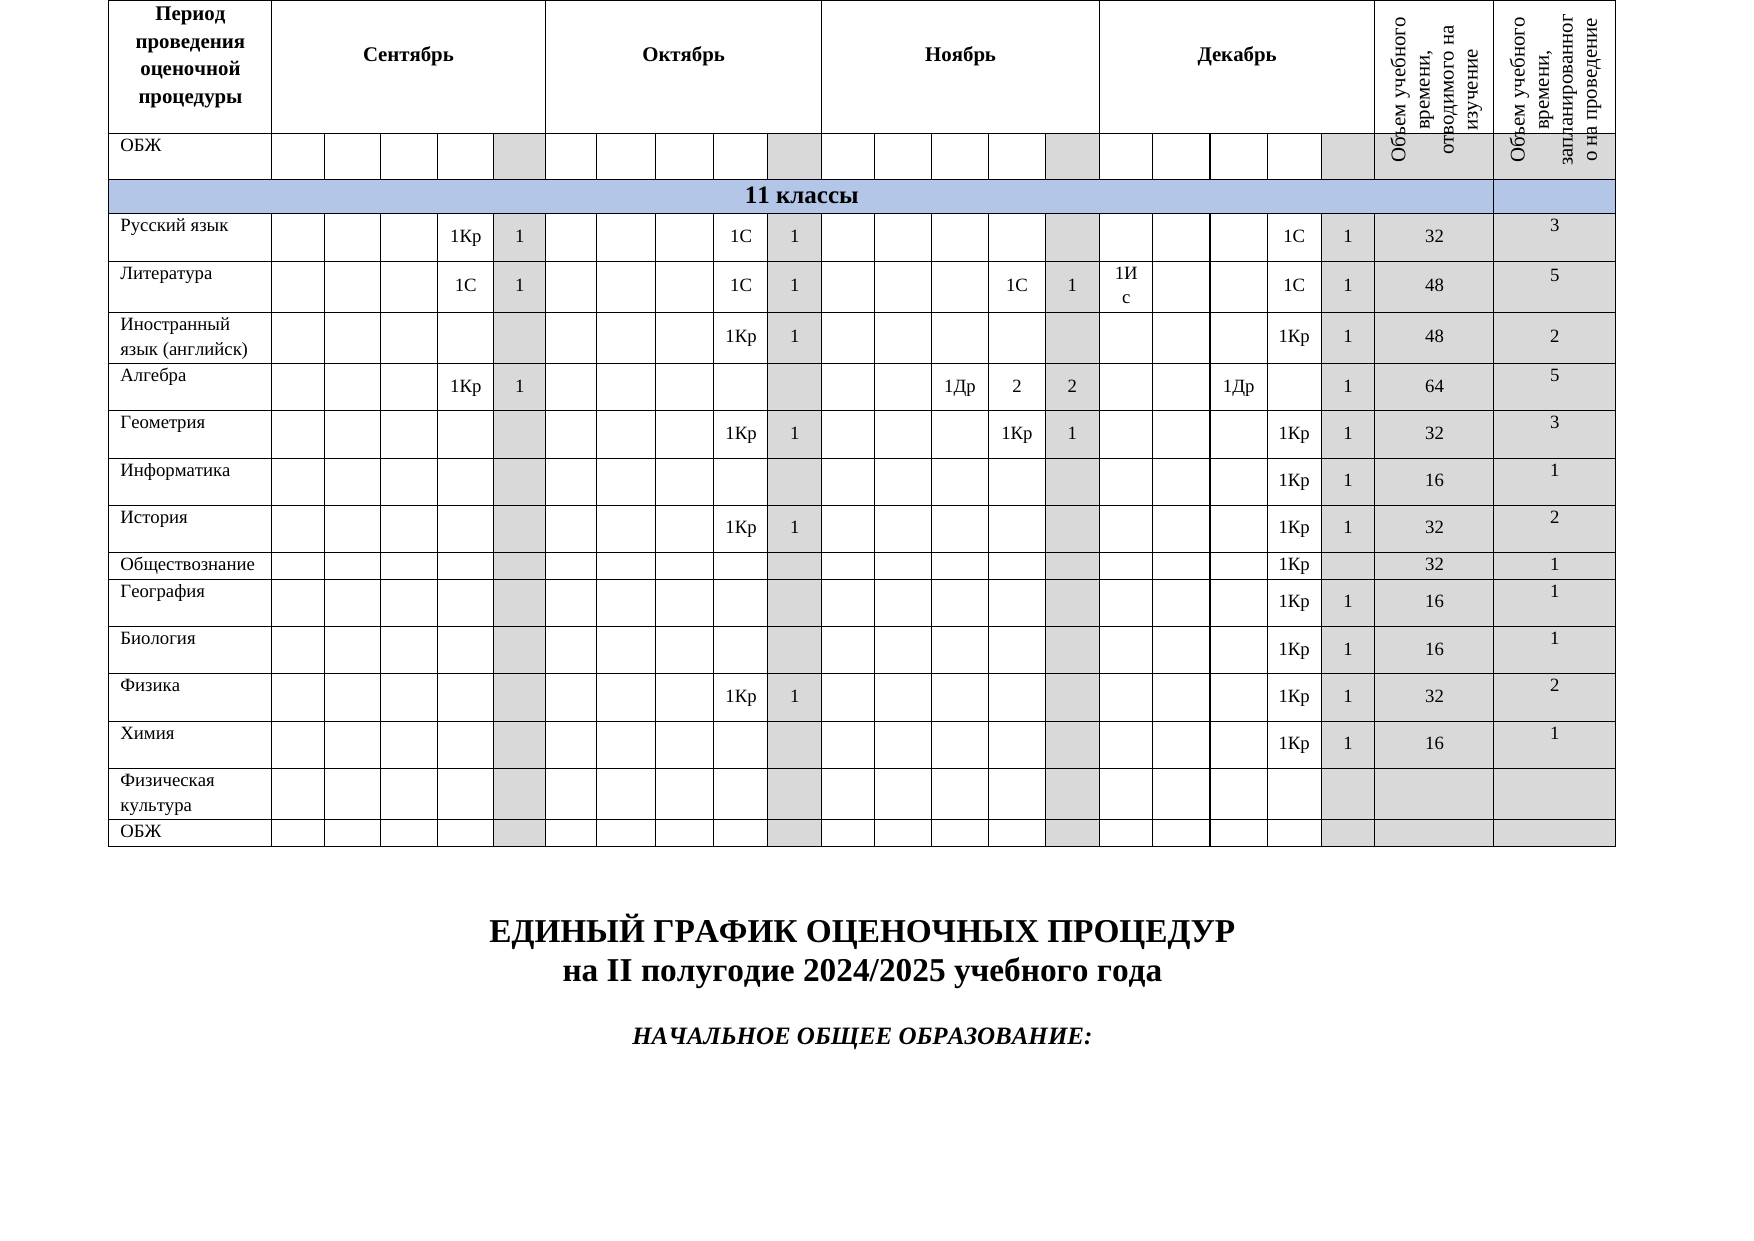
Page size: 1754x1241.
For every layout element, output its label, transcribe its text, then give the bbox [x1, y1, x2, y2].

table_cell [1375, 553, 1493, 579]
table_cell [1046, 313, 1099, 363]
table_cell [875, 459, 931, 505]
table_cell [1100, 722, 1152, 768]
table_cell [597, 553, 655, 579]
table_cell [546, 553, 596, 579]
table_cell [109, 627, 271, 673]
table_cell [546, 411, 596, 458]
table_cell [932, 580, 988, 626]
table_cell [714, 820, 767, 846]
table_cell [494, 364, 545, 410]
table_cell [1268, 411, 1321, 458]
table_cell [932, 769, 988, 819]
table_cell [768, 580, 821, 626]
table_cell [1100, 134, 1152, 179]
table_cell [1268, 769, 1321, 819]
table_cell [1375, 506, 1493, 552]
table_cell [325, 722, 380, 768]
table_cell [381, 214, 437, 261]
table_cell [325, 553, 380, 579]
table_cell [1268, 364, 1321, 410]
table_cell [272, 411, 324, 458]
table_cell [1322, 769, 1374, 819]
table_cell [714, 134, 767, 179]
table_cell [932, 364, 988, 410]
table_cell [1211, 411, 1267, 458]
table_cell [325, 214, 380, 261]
text ЕДИНЫЙ ГРАФИК ОЦЕНОЧНЫХ ПРОЦЕДУР [29, 912, 1695, 950]
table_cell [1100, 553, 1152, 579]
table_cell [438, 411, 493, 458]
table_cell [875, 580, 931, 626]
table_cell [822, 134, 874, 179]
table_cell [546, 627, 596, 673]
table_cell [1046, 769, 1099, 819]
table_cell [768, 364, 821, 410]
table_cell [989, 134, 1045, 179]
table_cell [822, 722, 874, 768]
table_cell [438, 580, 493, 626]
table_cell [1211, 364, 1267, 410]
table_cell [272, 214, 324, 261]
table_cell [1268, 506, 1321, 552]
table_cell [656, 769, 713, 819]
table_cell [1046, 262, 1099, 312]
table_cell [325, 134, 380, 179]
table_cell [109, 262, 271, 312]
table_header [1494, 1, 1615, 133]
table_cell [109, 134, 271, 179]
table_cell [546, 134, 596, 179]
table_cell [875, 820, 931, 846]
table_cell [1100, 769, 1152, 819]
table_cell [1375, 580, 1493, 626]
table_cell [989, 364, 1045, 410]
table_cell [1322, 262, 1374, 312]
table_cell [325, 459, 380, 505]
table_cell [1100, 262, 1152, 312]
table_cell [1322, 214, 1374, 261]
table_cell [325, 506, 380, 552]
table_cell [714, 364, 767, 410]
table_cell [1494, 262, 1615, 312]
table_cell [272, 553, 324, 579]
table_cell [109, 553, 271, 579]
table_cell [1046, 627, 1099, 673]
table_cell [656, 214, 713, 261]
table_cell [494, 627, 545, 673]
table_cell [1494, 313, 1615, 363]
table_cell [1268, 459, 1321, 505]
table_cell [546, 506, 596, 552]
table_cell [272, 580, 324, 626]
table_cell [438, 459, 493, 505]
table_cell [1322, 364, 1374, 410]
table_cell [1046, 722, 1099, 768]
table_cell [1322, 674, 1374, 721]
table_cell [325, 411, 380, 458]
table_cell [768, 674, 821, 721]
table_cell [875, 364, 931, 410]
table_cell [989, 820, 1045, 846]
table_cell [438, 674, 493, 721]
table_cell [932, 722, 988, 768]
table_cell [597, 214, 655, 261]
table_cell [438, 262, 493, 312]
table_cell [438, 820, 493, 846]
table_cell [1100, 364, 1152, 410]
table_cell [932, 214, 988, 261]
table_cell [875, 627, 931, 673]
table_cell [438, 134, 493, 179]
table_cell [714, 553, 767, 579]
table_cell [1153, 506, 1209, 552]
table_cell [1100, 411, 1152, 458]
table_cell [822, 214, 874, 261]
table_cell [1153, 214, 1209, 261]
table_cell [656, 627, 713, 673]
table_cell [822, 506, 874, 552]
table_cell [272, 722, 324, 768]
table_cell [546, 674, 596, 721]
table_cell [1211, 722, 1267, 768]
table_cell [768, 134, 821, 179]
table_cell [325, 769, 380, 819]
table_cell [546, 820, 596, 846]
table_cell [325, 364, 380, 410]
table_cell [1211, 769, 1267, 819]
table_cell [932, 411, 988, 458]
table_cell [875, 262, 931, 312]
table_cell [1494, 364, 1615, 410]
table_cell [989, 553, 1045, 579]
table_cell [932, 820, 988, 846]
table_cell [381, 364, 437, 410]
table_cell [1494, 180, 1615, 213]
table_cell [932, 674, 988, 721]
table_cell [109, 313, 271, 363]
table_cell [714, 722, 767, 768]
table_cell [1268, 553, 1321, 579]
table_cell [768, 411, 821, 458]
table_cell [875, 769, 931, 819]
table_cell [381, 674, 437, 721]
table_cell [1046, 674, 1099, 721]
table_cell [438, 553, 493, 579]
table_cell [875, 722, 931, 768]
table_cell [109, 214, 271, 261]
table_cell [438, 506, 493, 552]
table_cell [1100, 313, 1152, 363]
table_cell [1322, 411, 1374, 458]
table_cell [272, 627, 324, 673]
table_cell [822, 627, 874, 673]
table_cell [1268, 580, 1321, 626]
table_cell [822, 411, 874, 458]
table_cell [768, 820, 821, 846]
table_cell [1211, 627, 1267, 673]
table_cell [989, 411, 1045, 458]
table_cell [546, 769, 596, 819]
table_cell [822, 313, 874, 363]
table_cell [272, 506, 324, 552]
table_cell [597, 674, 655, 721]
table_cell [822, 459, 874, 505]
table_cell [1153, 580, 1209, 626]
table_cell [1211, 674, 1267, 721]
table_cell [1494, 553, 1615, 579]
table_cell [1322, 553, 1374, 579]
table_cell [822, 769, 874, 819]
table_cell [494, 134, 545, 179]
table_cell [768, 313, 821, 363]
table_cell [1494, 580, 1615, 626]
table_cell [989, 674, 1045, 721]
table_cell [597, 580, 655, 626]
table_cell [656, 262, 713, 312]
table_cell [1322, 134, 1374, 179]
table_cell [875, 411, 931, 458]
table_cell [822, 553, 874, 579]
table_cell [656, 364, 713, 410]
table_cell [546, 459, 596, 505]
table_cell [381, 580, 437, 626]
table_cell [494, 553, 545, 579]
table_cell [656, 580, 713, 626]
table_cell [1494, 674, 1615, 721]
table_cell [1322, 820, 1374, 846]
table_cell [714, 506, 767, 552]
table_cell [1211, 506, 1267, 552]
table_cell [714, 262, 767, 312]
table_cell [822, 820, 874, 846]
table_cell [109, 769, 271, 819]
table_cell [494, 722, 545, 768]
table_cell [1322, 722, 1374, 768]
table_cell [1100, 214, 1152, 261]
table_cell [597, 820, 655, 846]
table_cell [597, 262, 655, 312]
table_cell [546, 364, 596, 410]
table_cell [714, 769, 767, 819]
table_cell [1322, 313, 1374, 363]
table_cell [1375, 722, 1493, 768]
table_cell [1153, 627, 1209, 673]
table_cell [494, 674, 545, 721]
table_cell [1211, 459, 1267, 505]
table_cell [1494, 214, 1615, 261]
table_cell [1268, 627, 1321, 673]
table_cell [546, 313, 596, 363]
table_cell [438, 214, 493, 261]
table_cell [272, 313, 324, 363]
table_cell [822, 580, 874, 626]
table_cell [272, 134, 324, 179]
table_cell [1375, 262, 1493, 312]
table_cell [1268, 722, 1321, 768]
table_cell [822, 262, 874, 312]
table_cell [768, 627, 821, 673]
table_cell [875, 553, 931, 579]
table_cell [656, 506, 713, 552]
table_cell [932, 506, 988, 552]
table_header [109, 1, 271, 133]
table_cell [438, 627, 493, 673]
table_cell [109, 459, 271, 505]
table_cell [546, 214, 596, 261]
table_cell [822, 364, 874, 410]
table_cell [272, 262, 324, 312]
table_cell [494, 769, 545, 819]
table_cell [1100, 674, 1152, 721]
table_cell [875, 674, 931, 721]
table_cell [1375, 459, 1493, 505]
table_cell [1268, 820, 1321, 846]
text НАЧАЛЬНОЕ ОБЩЕЕ ОБРАЗОВАНИЕ: [29, 1021, 1695, 1050]
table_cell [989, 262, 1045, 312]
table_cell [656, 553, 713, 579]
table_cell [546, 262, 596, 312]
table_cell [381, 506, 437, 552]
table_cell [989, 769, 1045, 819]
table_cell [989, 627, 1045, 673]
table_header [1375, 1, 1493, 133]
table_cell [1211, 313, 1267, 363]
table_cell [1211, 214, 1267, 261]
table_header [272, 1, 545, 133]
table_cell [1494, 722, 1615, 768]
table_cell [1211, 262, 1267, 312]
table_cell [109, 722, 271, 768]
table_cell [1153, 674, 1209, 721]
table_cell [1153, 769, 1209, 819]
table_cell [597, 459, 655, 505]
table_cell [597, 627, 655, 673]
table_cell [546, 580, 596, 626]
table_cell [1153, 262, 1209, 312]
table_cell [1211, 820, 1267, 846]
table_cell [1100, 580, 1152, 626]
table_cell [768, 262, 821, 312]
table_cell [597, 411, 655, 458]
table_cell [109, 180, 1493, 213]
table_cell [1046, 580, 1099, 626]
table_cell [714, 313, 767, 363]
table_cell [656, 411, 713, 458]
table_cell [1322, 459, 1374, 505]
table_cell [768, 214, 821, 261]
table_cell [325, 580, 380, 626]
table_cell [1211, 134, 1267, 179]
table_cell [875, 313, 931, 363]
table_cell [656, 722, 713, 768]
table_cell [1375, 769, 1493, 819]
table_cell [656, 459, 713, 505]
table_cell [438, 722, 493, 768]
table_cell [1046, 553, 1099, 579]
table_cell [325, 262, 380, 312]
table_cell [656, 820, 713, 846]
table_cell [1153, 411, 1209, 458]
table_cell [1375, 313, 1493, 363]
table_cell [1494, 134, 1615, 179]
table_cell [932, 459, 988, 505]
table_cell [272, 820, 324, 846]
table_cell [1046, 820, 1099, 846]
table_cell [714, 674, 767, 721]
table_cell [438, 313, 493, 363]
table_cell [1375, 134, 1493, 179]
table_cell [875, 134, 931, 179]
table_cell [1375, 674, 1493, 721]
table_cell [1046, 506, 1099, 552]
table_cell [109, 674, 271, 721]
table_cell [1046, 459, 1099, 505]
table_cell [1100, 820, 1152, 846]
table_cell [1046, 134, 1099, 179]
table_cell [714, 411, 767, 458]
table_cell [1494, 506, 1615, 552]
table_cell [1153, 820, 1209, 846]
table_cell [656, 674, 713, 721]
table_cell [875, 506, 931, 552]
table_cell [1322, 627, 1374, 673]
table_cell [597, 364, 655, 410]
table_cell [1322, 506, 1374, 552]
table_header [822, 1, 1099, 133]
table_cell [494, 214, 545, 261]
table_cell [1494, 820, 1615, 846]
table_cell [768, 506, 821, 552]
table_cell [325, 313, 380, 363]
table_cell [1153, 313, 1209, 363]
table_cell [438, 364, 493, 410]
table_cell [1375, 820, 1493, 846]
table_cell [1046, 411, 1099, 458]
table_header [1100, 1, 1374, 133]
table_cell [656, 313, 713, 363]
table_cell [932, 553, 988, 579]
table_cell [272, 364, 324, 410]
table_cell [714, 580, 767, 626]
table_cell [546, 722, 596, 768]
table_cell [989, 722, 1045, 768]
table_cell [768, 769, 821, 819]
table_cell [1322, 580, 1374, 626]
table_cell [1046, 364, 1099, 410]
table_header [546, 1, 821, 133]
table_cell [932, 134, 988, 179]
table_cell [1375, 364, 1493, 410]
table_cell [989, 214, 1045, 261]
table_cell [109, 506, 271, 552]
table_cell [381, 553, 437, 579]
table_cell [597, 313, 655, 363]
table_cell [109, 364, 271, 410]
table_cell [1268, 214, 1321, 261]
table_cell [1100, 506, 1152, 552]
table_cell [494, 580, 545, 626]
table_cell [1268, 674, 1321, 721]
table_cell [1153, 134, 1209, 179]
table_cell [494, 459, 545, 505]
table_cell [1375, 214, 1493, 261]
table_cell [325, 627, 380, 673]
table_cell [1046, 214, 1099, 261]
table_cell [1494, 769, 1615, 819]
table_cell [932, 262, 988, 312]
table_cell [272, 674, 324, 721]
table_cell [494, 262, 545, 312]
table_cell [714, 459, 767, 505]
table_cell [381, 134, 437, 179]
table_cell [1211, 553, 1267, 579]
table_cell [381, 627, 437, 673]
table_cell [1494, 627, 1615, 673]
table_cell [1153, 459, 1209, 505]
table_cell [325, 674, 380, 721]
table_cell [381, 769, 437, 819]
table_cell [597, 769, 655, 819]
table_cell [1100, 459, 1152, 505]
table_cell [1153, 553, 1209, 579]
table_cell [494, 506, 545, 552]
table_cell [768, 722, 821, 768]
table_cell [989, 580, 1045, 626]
text на II полугодие 2024/2025 учебного года [29, 950, 1695, 988]
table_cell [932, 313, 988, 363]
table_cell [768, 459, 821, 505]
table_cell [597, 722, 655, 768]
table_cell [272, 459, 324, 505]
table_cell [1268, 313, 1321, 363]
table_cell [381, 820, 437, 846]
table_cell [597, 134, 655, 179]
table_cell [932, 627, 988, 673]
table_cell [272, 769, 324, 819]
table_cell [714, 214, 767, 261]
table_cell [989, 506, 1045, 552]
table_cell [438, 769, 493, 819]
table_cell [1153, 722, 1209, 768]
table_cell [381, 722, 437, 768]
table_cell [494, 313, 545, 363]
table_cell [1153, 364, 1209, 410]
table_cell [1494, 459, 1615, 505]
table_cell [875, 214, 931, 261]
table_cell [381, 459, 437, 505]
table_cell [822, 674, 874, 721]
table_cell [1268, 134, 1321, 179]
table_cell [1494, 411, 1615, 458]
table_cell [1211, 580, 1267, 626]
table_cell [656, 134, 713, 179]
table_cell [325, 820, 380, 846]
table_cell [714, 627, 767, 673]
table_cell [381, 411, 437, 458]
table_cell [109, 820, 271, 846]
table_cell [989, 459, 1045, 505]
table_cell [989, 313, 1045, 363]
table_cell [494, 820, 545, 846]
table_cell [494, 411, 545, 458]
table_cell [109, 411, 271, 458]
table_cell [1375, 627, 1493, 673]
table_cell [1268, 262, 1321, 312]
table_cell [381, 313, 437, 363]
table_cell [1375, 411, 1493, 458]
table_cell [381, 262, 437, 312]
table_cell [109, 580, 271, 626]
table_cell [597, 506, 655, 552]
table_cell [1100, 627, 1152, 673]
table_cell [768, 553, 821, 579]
